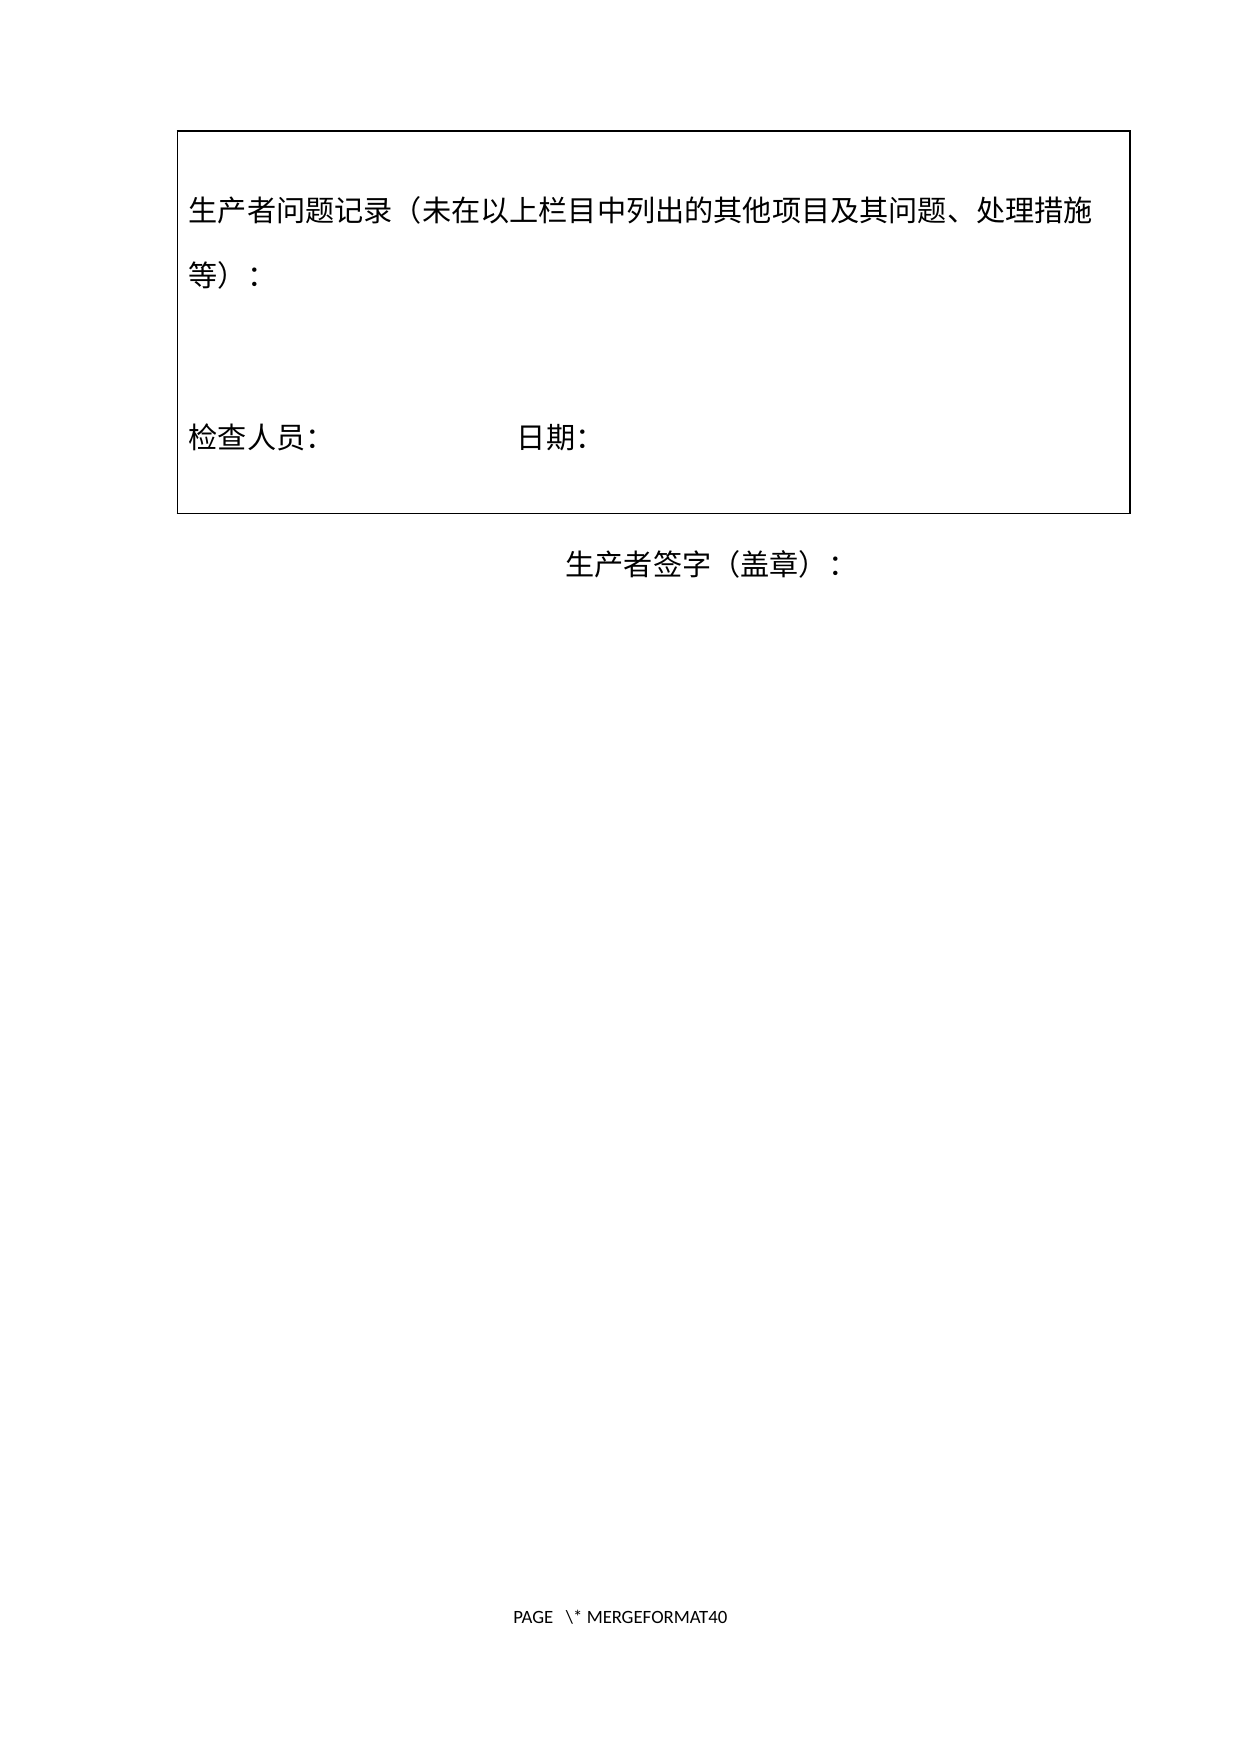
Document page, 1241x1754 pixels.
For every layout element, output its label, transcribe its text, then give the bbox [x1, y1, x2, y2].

text 生产者签字（盖章）： [177, 530, 1063, 595]
table_cell 生产者问题记录（未在以上栏目中列出的其他项目及其问题、处理措施等）： 检查人员： 日期： [178, 132, 1129, 512]
